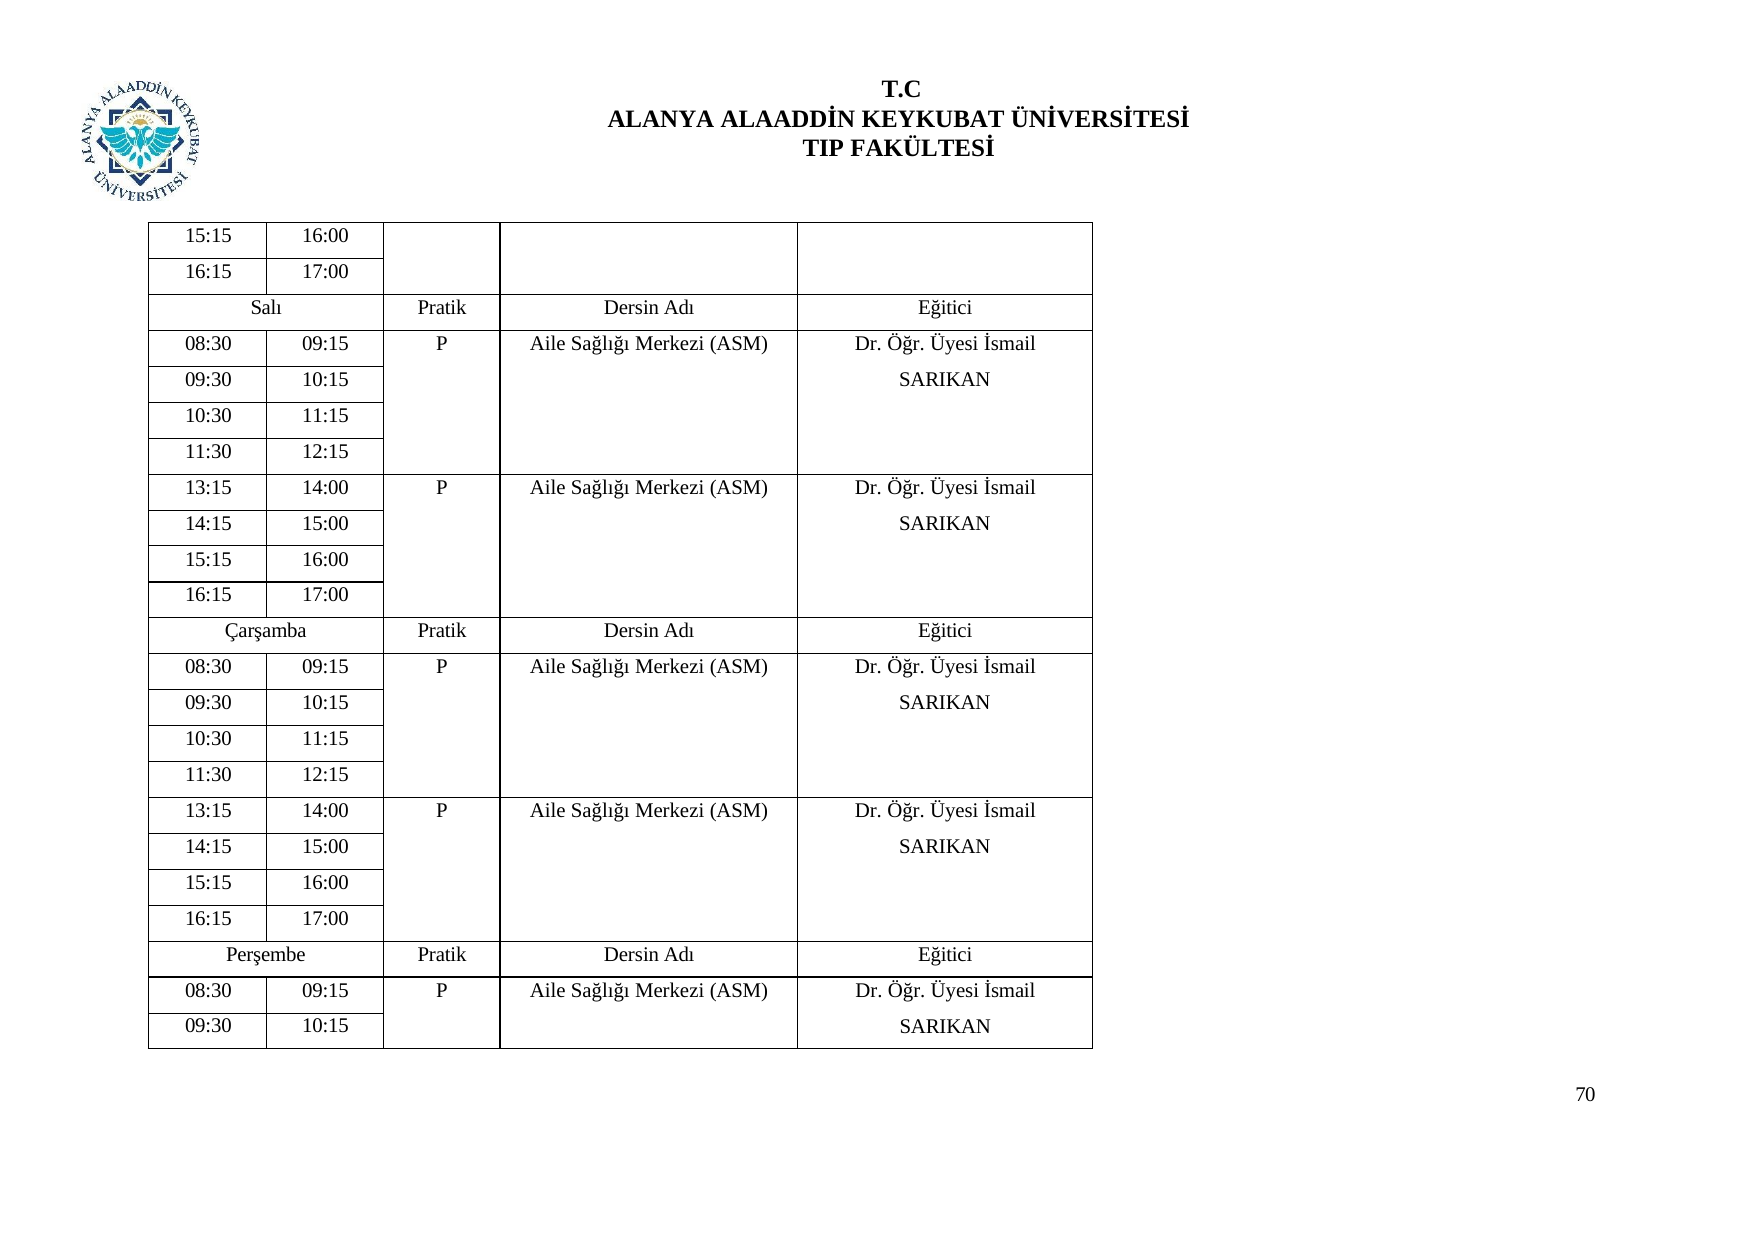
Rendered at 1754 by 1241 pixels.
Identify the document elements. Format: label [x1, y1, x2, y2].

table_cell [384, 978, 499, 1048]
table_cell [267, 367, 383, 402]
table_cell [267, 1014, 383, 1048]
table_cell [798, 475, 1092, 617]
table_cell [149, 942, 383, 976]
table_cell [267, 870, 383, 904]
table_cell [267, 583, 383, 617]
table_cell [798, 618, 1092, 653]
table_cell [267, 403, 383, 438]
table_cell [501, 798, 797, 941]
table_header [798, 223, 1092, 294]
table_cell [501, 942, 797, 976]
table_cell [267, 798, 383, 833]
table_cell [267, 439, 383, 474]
picture [81, 81, 199, 201]
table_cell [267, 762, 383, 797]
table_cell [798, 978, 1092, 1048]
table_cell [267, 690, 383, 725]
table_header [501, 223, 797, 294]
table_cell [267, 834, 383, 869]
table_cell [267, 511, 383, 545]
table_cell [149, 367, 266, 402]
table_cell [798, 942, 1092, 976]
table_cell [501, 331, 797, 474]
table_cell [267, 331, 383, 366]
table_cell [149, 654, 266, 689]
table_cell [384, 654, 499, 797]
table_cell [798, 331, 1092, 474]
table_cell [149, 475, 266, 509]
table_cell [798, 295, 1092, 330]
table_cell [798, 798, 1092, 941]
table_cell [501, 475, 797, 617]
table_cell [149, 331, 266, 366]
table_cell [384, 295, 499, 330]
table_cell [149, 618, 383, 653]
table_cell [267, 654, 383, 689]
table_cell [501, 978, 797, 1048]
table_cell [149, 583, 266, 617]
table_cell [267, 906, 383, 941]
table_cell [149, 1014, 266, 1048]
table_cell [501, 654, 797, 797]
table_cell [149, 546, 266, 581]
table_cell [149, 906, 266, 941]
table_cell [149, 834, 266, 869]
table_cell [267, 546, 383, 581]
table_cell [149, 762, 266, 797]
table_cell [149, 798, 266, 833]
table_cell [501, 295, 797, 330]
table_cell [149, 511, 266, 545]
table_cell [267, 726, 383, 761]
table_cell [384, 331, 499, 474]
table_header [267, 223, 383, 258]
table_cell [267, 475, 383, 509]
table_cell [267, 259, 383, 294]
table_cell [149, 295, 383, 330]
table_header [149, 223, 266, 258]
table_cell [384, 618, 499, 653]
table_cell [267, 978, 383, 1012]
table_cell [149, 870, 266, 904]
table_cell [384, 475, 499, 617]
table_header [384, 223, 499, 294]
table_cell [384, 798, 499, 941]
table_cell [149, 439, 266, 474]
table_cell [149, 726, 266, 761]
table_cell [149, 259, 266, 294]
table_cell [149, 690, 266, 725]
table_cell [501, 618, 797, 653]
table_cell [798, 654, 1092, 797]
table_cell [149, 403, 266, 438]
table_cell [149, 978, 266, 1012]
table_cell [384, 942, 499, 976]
